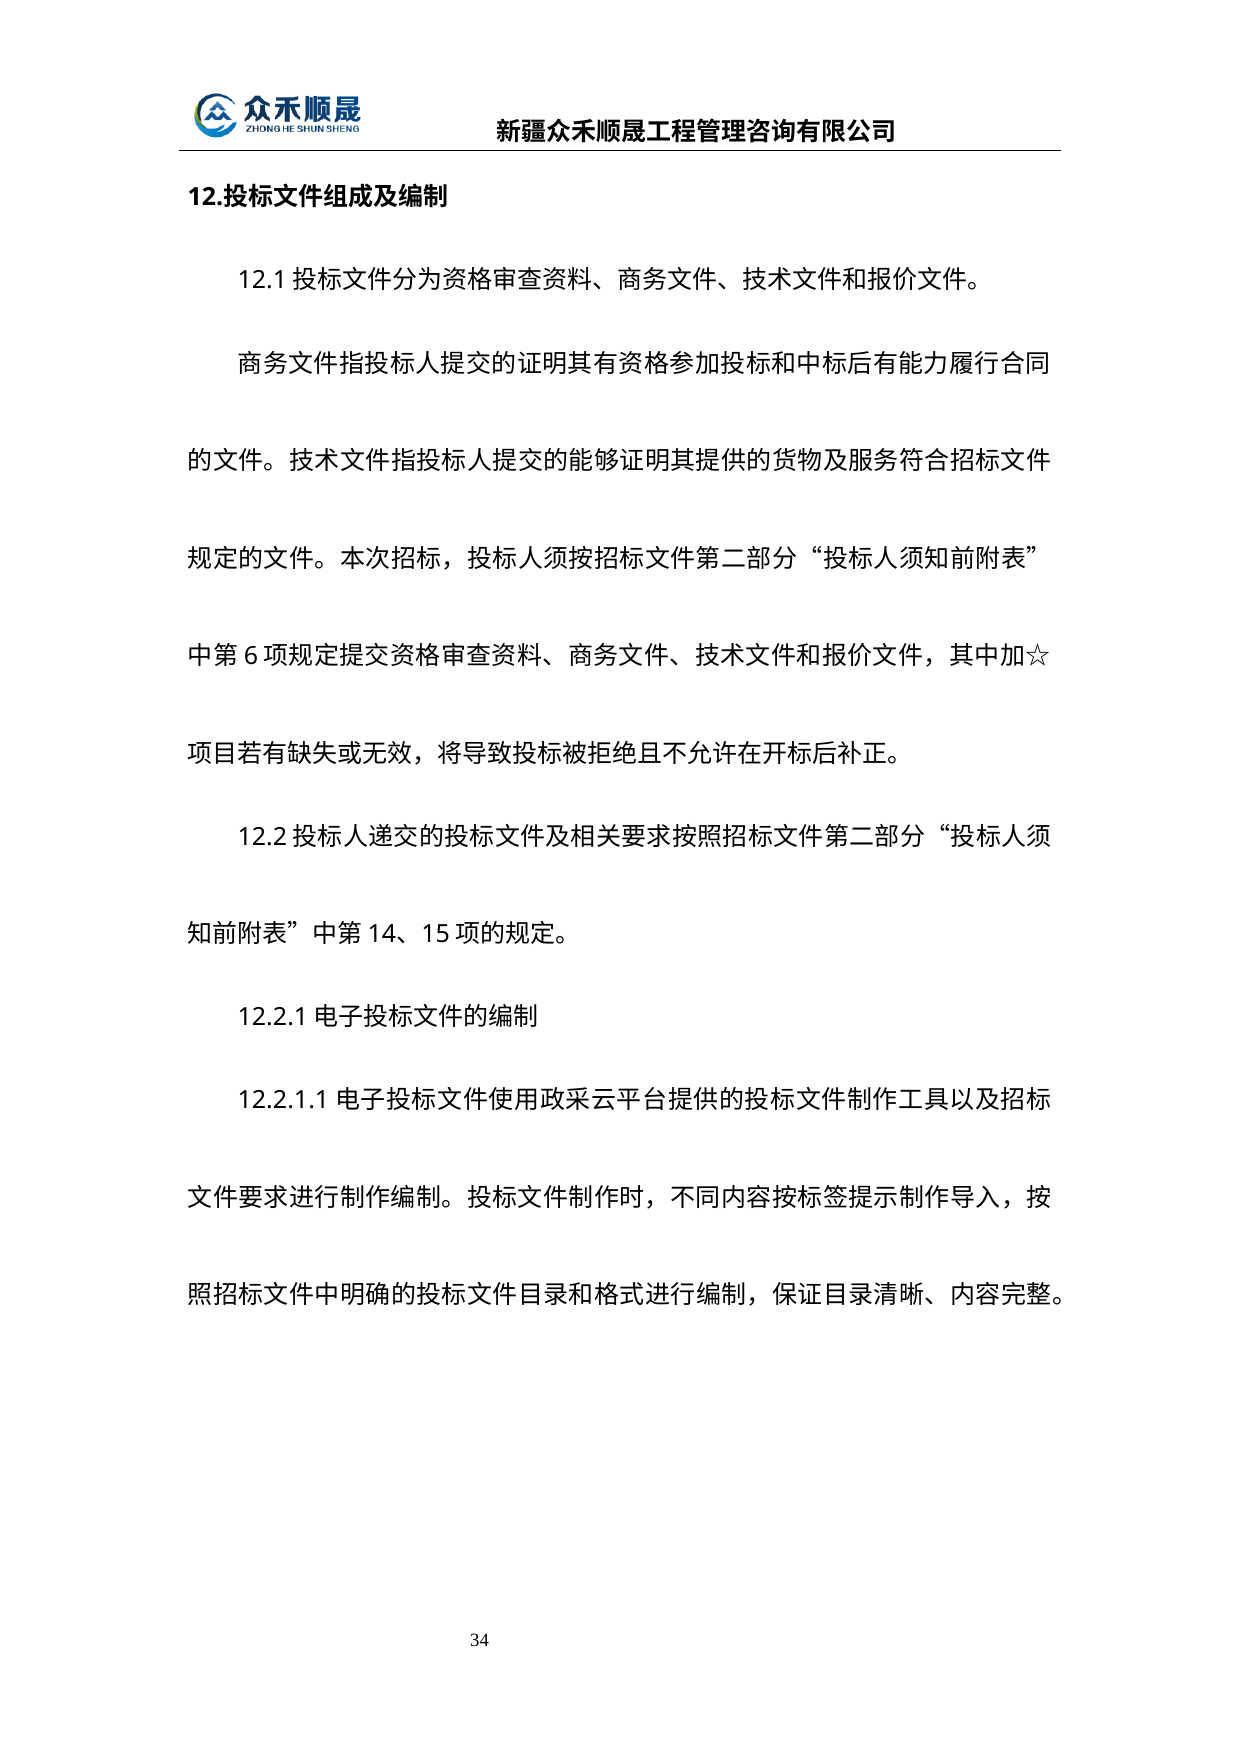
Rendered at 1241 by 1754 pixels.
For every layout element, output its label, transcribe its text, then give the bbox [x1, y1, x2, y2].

text 12.投标文件组成及编制 [187, 162, 1053, 227]
text 12.1投标文件分为资格审查资料、商务文件、技术文件和报价文件。 [187, 246, 1053, 311]
text 12.2投标人递交的投标文件及相关要求按照招标文件第二部分“投标人须知前附表”中第14、15项的规定。 [187, 802, 1053, 964]
text 12.2.1.1电子投标文件使用政采云平台提供的投标文件制作工具以及招标文件要求进行制作编制。投标文件制作时，不同内容按标签提示制作导入，按照招标文件中明确的投标文件目录和格式进行编制，保证目录清晰、内容完整。 [187, 1066, 1053, 1423]
picture [187, 90, 365, 141]
text 商务文件指投标人提交的证明其有资格参加投标和中标后有能力履行合同的文件。技术文件指投标人提交的能够证明其提供的货物及服务符合招标文件规定的文件。本次招标，投标人须按招标文件第二部分“投标人须知前附表”中第6项规定提交资格审查资料、商务文件、技术文件和报价文件，其中加☆项目若有缺失或无效，将导致投标被拒绝且不允许在开标后补正。 [187, 329, 1053, 784]
text 12.2.1电子投标文件的编制 [187, 982, 1053, 1047]
